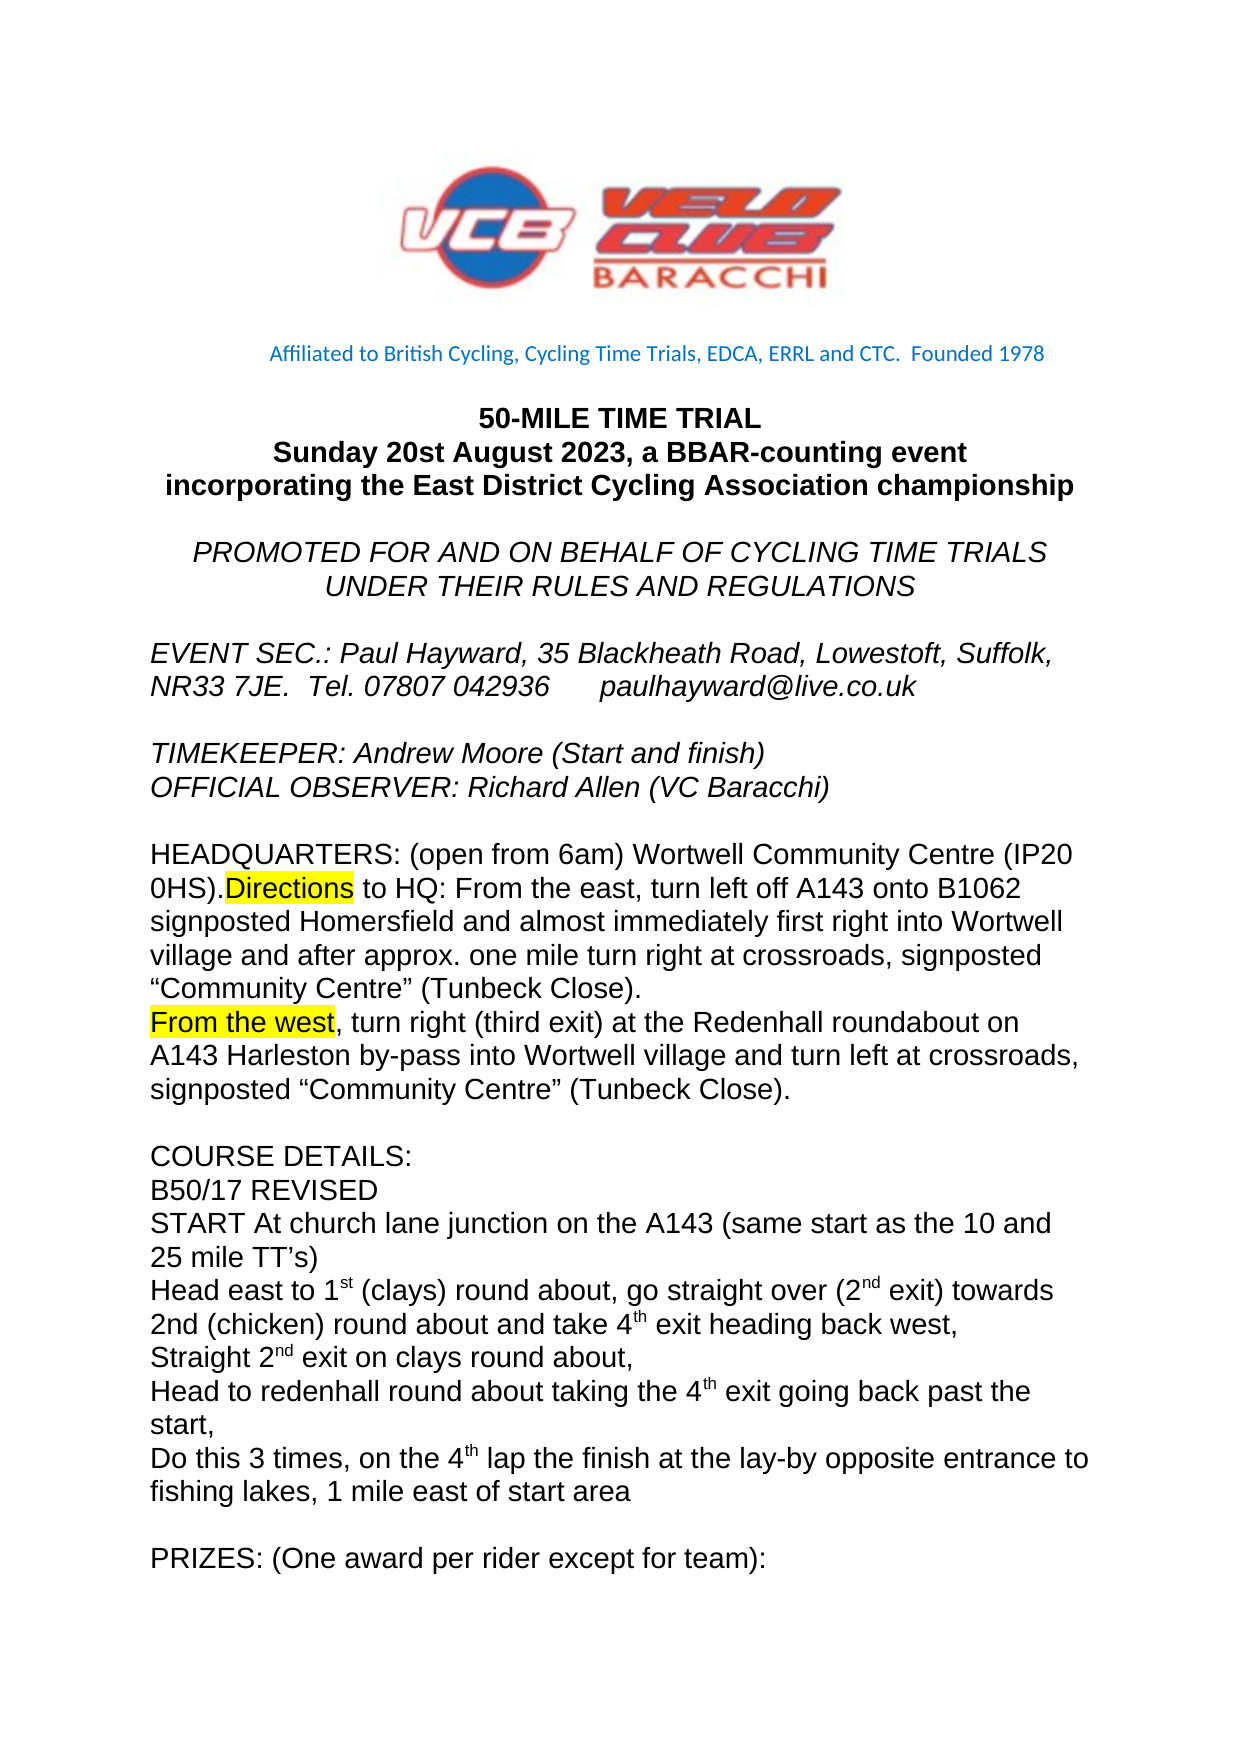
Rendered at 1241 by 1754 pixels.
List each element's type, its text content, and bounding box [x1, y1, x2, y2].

text Head east to 1st (clays) round about, go straight over (2nd exit) towards 2nd (chicken) round about and take 4th exit heading back west, [150, 1273, 1090, 1340]
text Head to redenhall round about taking the 4th exit going back past the start, [150, 1374, 1090, 1441]
text From the west, turn right (third exit) at the Redenhall roundabout on A143 Harleston by-pass into Wortwell village and turn left at crossroads, signposted “Community Centre” (Tunbeck Close). [150, 1005, 1090, 1106]
text Sunday 20st August 2023, a BBAR-counting event [150, 435, 1090, 468]
text Do this 3 times, on the 4th lap the finish at the lay-by opposite entrance to fishing lakes, 1 mile east of start area [150, 1441, 1090, 1508]
text B50/17 REVISED [150, 1173, 1090, 1206]
text OFFICIAL OBSERVER: Richard Allen (VC Baracchi) [150, 770, 1090, 804]
text Affiliated to British Cycling, Cycling Time Trials, EDCA, ERRL and CTC. Founded 1978 [150, 339, 1090, 368]
text EVENT SEC.: Paul Hayward, 35 Blackheath Road, Lowestoft, Suffolk, NR33 7JE. Tel. 07807 042936 paulhayward@live.co.uk [150, 636, 1090, 703]
text Straight 2nd exit on clays round about, [150, 1340, 1090, 1374]
text PRIZES: (One award per rider except for team): [150, 1542, 1090, 1575]
text PROMOTED FOR AND ON BEHALF OF CYCLING TIME TRIALS UNDER THEIR RULES AND REGULATIONS [150, 535, 1090, 602]
text COURSE DETAILS: [150, 1139, 1090, 1173]
picture [376, 150, 864, 306]
text HEADQUARTERS: (open from 6am) Wortwell Community Centre (IP20 0HS).Directions to HQ: From the east, turn left off A143 onto B1062 signposted Homersfield and almost immediately first right into Wortwell village and after approx. one mile turn right at crossroads, signposted “Community Centre” (Tunbeck Close). [150, 837, 1090, 1005]
text TIMEKEEPER: Andrew Moore (Start and finish) [150, 737, 1090, 770]
text START At church lane junction on the A143 (same start as the 10 and 25 mile TT’s) [150, 1206, 1090, 1273]
text incorporating the East District Cycling Association championship [150, 468, 1090, 502]
text 50-MILE TIME TRIAL [150, 401, 1090, 435]
